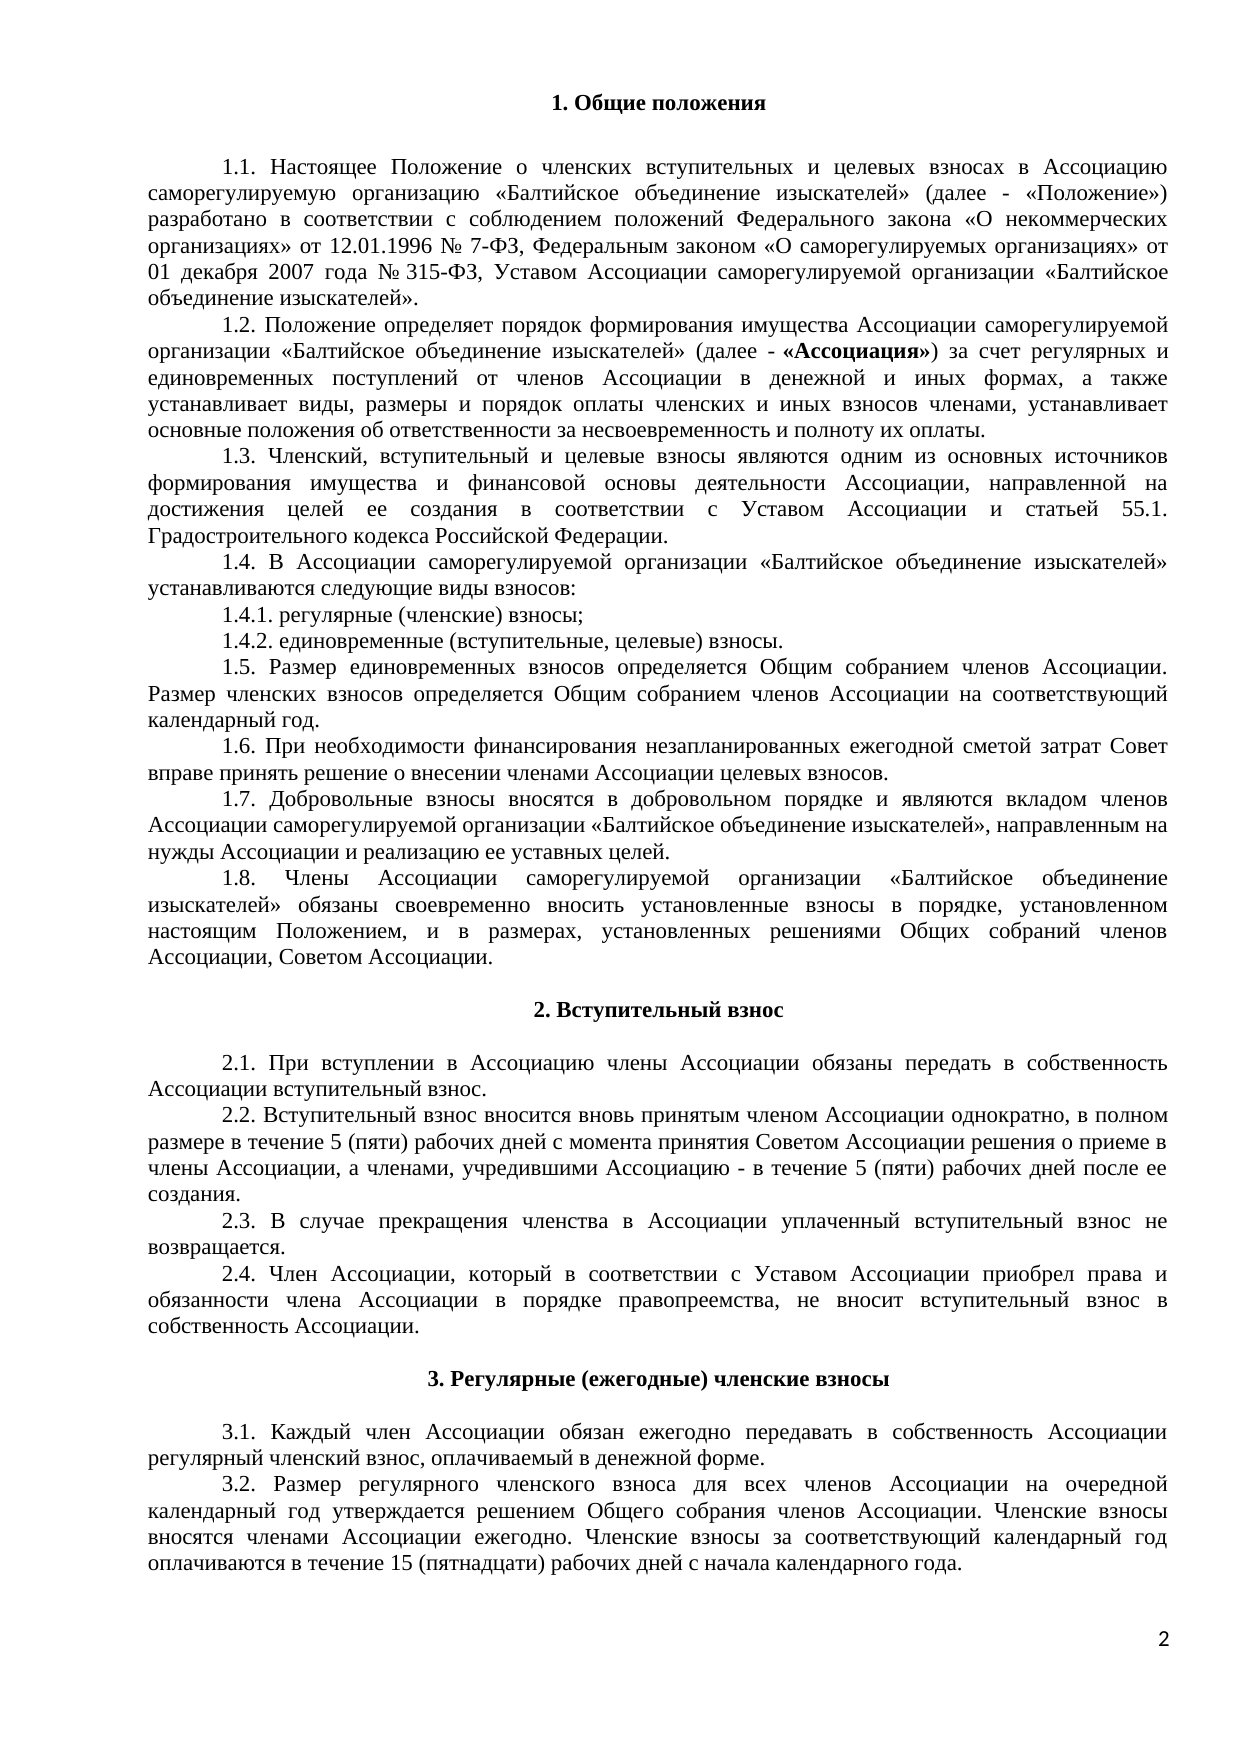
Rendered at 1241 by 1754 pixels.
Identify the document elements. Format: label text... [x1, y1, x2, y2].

text 1.4. В Ассоциации саморегулируемой организации «Балтийское объединение изыскателей» устанавливаются следующие виды взносов: [148, 548, 1169, 601]
text 1. Общие положения [148, 89, 1169, 115]
text 1.4.1. регулярные (членские) взносы; [148, 601, 1169, 627]
text 1.6. При необходимости финансирования незапланированных ежегодной сметой затрат Совет вправе принять решение о внесении членами Ассоциации целевых взносов. [148, 732, 1169, 785]
text 2.2. Вступительный взнос вносится вновь принятым членом Ассоциации однократно, в полном размере в течение 5 (пяти) рабочих дней с момента принятия Советом Ассоциации решения о приеме в члены Ассоциации, а членами, учредившими Ассоциацию - в течение 5 (пяти) рабочих дней после ее создания. [148, 1101, 1169, 1207]
text 3. Регулярные (ежегодные) членские взносы [148, 1365, 1169, 1391]
text 2.4. Член Ассоциации, который в соответствии с Уставом Ассоциации приобрел права и обязанности члена Ассоциации в порядке правопреемства, не вносит вступительный взнос в собственность Ассоциации. [148, 1259, 1169, 1339]
text 3.2. Размер регулярного членского взноса для всех членов Ассоциации на очередной календарный год утверждается решением Общего собрания членов Ассоциации. Членские взносы вносятся членами Ассоциации ежегодно. Членские взносы за соответствующий календарный год оплачиваются в течение 15 (пятнадцати) рабочих дней с начала календарного года. [148, 1470, 1169, 1576]
text 1.5. Размер единовременных взносов определяется Общим собранием членов Ассоциации. Размер членских взносов определяется Общим собранием членов Ассоциации на соответствующий календарный год. [148, 653, 1169, 732]
text 1.2. Положение определяет порядок формирования имущества Ассоциации саморегулируемой организации «Балтийское объединение изыскателей» (далее - «Ассоциация») за счет регулярных и единовременных поступлений от членов Ассоциации в денежной и иных формах, а также устанавливает виды, размеры и порядок оплаты членских и иных взносов членами, устанавливает основные положения об ответственности за несвоевременность и полноту их оплаты. [148, 311, 1169, 443]
text 1.1. Настоящее Положение о членских вступительных и целевых взносах в Ассоциацию саморегулируемую организацию «Балтийское объединение изыскателей» (далее - «Положение») разработано в соответствии с соблюдением положений Федерального закона «О некоммерческих организациях» от 12.01.1996 № 7-ФЗ, Федеральным законом «О саморегулируемых организациях» от 01 декабря 2007 года № 315-ФЗ, Уставом Ассоциации саморегулируемой организации «Балтийское объединение изыскателей». [148, 153, 1169, 311]
text 1.4.2. единовременные (вступительные, целевые) взносы. [148, 627, 1169, 653]
text 2.3. В случае прекращения членства в Ассоциации уплаченный вступительный взнос не возвращается. [148, 1207, 1169, 1259]
text 3.1. Каждый член Ассоциации обязан ежегодно передавать в собственность Ассоциации регулярный членский взнос, оплачиваемый в денежной форме. [148, 1418, 1169, 1470]
text 2. Вступительный взнос [148, 996, 1169, 1022]
text 1.8. Члены Ассоциации саморегулируемой организации «Балтийское объединение изыскателей» обязаны своевременно вносить установленные взносы в порядке, установленном настоящим Положением, и в размерах, установленных решениями Общих собраний членов Ассоциации, Советом Ассоциации. [148, 864, 1169, 970]
text 2.1. При вступлении в Ассоциацию члены Ассоциации обязаны передать в собственность Ассоциации вступительный взнос. [148, 1049, 1169, 1101]
text 1.3. Членский, вступительный и целевые взносы являются одним из основных источников формирования имущества и финансовой основы деятельности Ассоциации, направленной на достижения целей ее создания в соответствии с Уставом Ассоциации и статьей 55.1. Градостроительного кодекса Российской Федерации. [148, 443, 1169, 548]
text 1.7. Добровольные взносы вносятся в добровольном порядке и являются вкладом членов Ассоциации саморегулируемой организации «Балтийское объединение изыскателей», направленным на нужды Ассоциации и реализацию ее уставных целей. [148, 785, 1169, 864]
